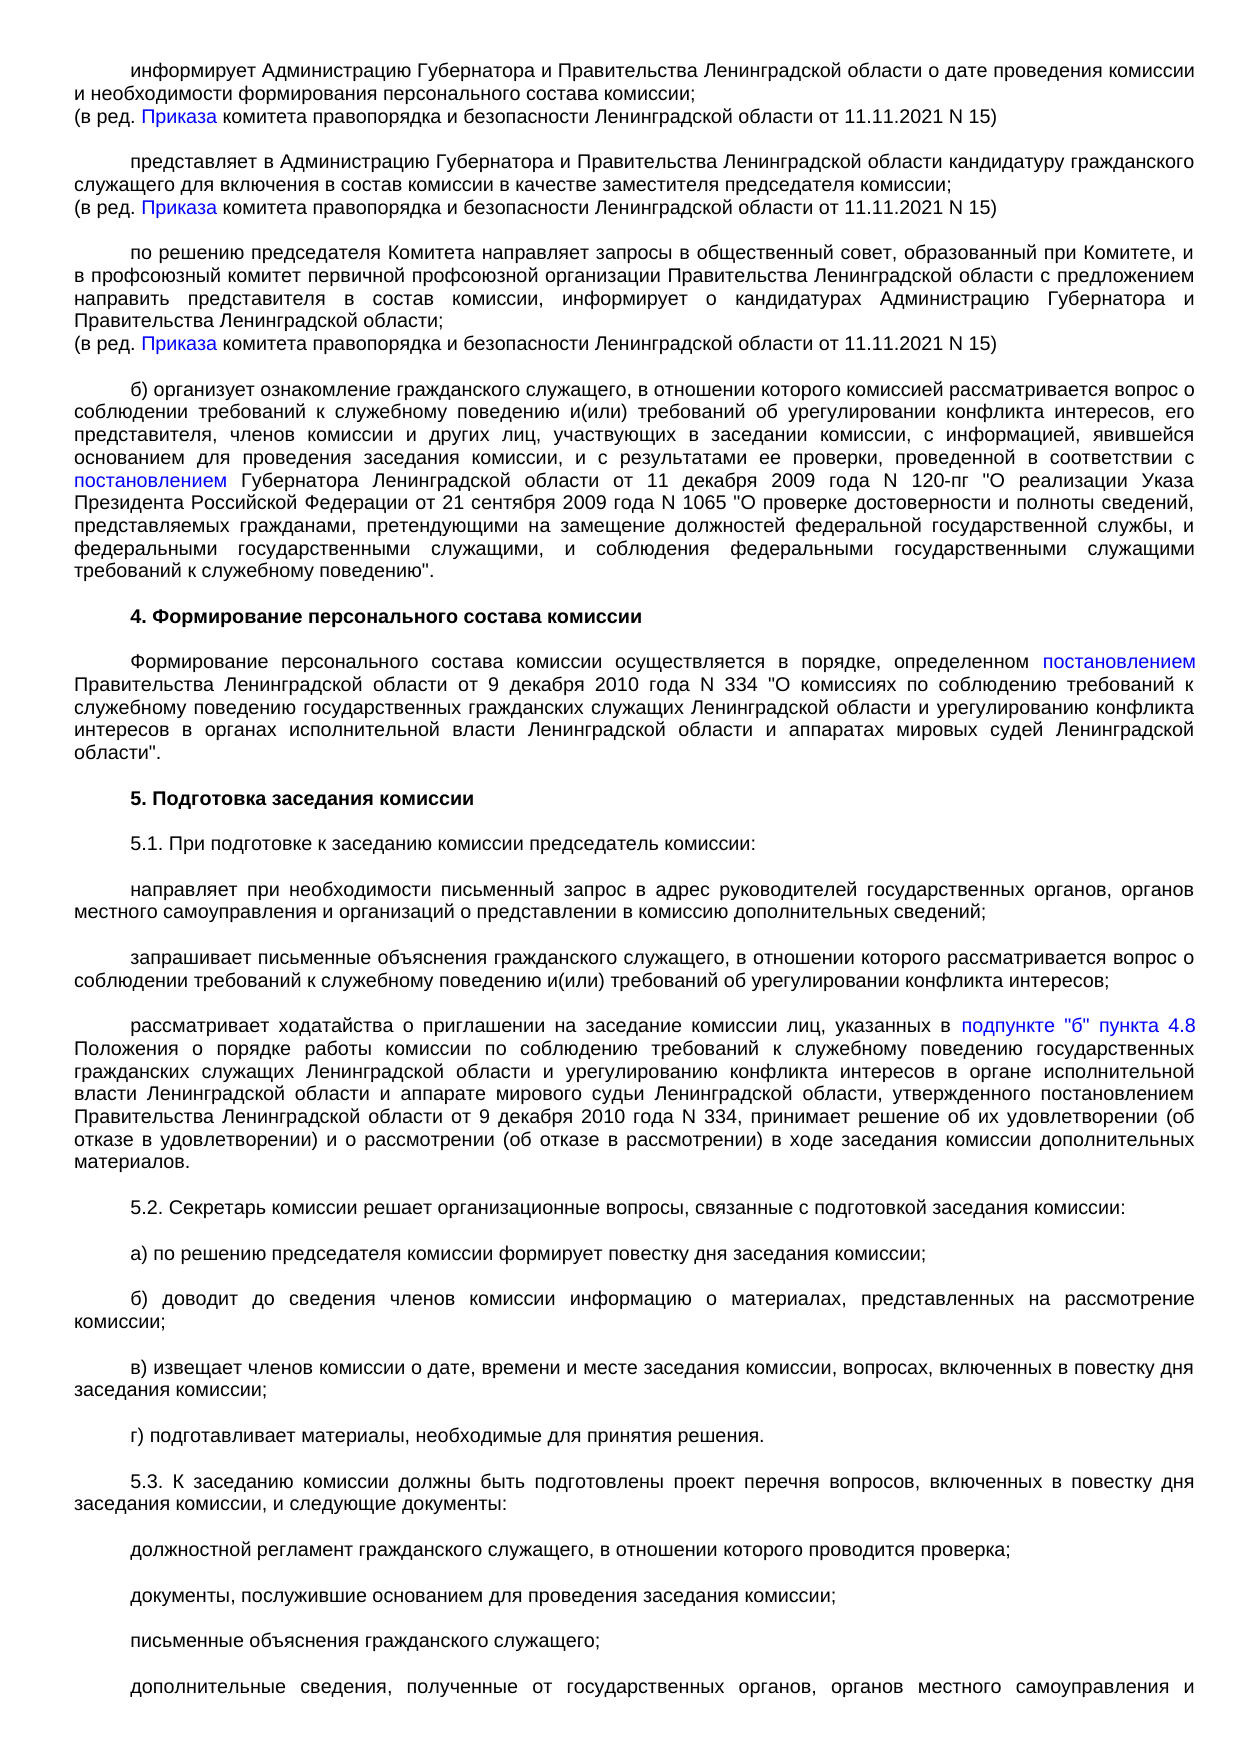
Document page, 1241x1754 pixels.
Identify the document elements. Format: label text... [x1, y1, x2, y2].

title 5. Подготовка заседания комиссии [74, 786, 1196, 809]
text (в ред. Приказа комитета правопорядка и безопасности Ленинградской области от 11.11.2021 N 15) [74, 332, 1196, 355]
text по решению председателя Комитета направляет запросы в общественный совет, образованный при Комитете, и в профсоюзный комитет первичной профсоюзной организации Правительства Ленинградской области с предложением направить представителя в состав комиссии, информирует о кандидатурах Администрацию Губернатора и Правительства Ленинградской области; [74, 241, 1196, 332]
text рассматривает ходатайства о приглашении на заседание комиссии лиц, указанных в подпункте "б" пункта 4.8 Положения о порядке работы комиссии по соблюдению требований к служебному поведению государственных гражданских служащих Ленинградской области и урегулированию конфликта интересов в органе исполнительной власти Ленинградской области и аппарате мирового судьи Ленинградской области, утвержденного постановлением Правительства Ленинградской области от 9 декабря 2010 года N 334, принимает решение об их удовлетворении (об отказе в удовлетворении) и о рассмотрении (об отказе в рассмотрении) в ходе заседания комиссии дополнительных материалов. [74, 1014, 1196, 1173]
text информирует Администрацию Губернатора и Правительства Ленинградской области о дате проведения комиссии и необходимости формирования персонального состава комиссии; [74, 59, 1196, 104]
text Формирование персонального состава комиссии осуществляется в порядке, определенном постановлением Правительства Ленинградской области от 9 декабря 2010 года N 334 "О комиссиях по соблюдению требований к служебному поведению государственных гражданских служащих Ленинградской области и урегулированию конфликта интересов в органах исполнительной власти Ленинградской области и аппаратах мировых судей Ленинградской области". [74, 650, 1196, 764]
text (в ред. Приказа комитета правопорядка и безопасности Ленинградской области от 11.11.2021 N 15) [74, 104, 1196, 127]
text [74, 1675, 1196, 1697]
text 5.2. Секретарь комиссии решает организационные вопросы, связанные с подготовкой заседания комиссии: [74, 1196, 1196, 1219]
text в) извещает членов комиссии о дате, времени и месте заседания комиссии, вопросах, включенных в повестку дня заседания комиссии; [74, 1356, 1196, 1401]
text а) по решению председателя комиссии формирует повестку дня заседания комиссии; [74, 1242, 1196, 1264]
text направляет при необходимости письменный запрос в адрес руководителей государственных органов, органов местного самоуправления и организаций о представлении в комиссию дополнительных сведений; [74, 877, 1196, 923]
text должностной регламент гражданского служащего, в отношении которого проводится проверка; [74, 1538, 1196, 1561]
text 5.3. К заседанию комиссии должны быть подготовлены проект перечня вопросов, включенных в повестку дня заседания комиссии, и следующие документы: [74, 1469, 1196, 1515]
text б) доводит до сведения членов комиссии информацию о материалах, представленных на рассмотрение комиссии; [74, 1287, 1196, 1333]
text г) подготавливает материалы, необходимые для принятия решения. [74, 1424, 1196, 1447]
text документы, послужившие основанием для проведения заседания комиссии; [74, 1583, 1196, 1606]
text письменные объяснения гражданского служащего; [74, 1629, 1196, 1652]
text запрашивает письменные объяснения гражданского служащего, в отношении которого рассматривается вопрос о соблюдении требований к служебному поведению и(или) требований об урегулировании конфликта интересов; [74, 946, 1196, 991]
text (в ред. Приказа комитета правопорядка и безопасности Ленинградской области от 11.11.2021 N 15) [74, 196, 1196, 218]
text представляет в Администрацию Губернатора и Правительства Ленинградской области кандидатуру гражданского служащего для включения в состав комиссии в качестве заместителя председателя комиссии; [74, 150, 1196, 196]
text б) организует ознакомление гражданского служащего, в отношении которого комиссией рассматривается вопрос о соблюдении требований к служебному поведению и(или) требований об урегулировании конфликта интересов, его представителя, членов комиссии и других лиц, участвующих в заседании комиссии, с информацией, явившейся основанием для проведения заседания комиссии, и с результатами ее проверки, проведенной в соответствии с постановлением Губернатора Ленинградской области от 11 декабря 2009 года N 120-пг "О реализации Указа Президента Российской Федерации от 21 сентября 2009 года N 1065 "О проверке достоверности и полноты сведений, представляемых гражданами, претендующими на замещение должностей федеральной государственной службы, и федеральными государственными служащими, и соблюдения федеральными государственными служащими требований к служебному поведению". [74, 378, 1196, 582]
title 4. Формирование персонального состава комиссии [74, 605, 1196, 627]
text 5.1. При подготовке к заседанию комиссии председатель комиссии: [74, 832, 1196, 854]
